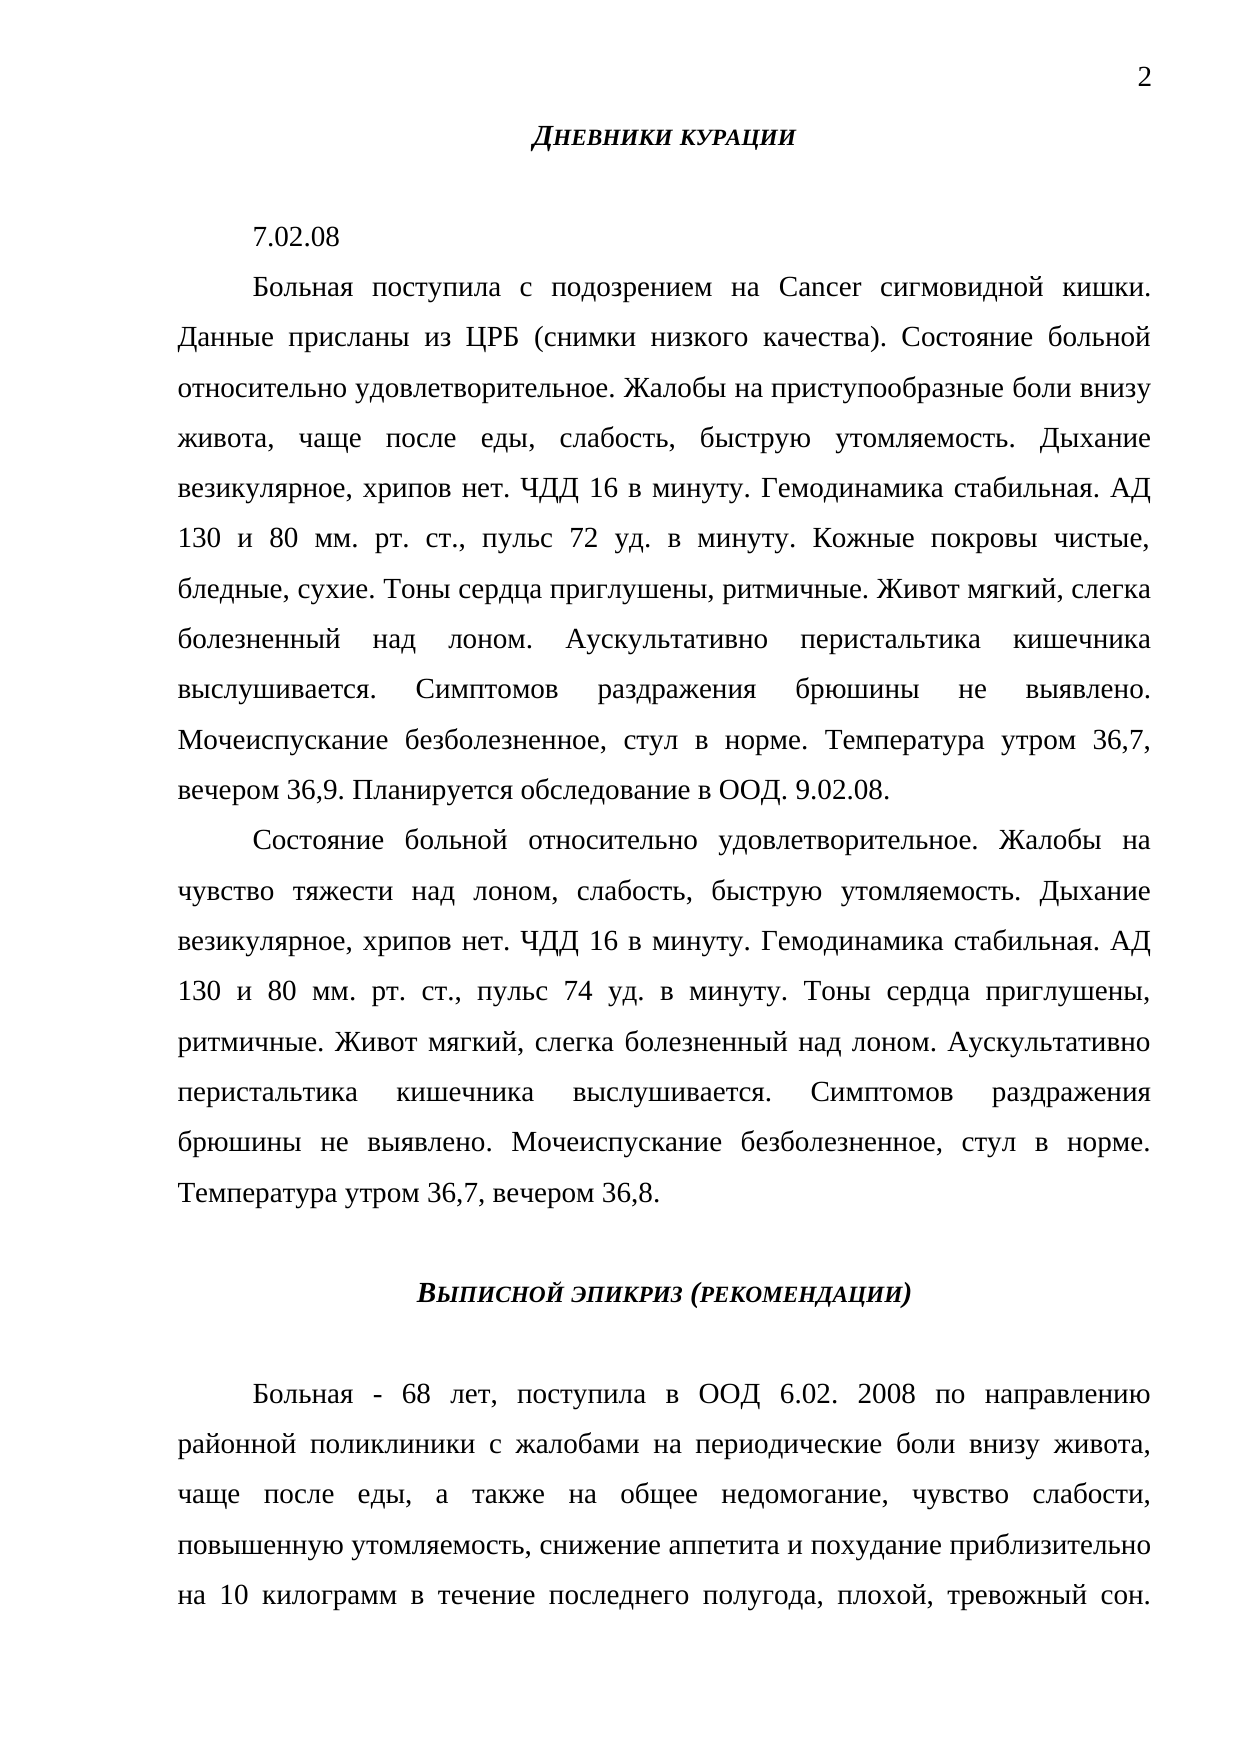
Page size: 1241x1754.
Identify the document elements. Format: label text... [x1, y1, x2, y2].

text Состояние больной относительно удовлетворительное. Жалобы на чувство тяжести над лоном, слабость, быструю утомляемость. Дыхание везикулярное, хрипов нет. ЧДД 16 в минуту. Гемодинамика стабильная. АД 130 и 80 мм. рт. ст., пульс 74 уд. в минуту. Тоны сердца приглушены, ритмичные. Живот мягкий, слегка болезненный над лоном. Аускультативно перистальтика кишечника выслушивается. Симптомов раздражения брюшины не выявлено. Мочеиспускание безболезненное, стул в норме. Температура утром 36,7, вечером 36,8. [177, 822, 1152, 1208]
text Выписной эпикриз (рекомендации) [177, 1275, 1152, 1309]
text Больная поступила с подозрением на Cancer сигмовидной кишки. Данные присланы из ЦРБ (снимки низкого качества). Состояние больной относительно удовлетворительное. Жалобы на приступообразные боли внизу живота, чаще после еды, слабость, быструю утомляемость. Дыхание везикулярное, хрипов нет. ЧДД 16 в минуту. Гемодинамика стабильная. АД 130 и 80 мм. рт. ст., пульс 72 уд. в минуту. Кожные покровы чистые, бледные, сухие. Тоны сердца приглушены, ритмичные. Живот мягкий, слегка болезненный над лоном. Аускультативно перистальтика кишечника выслушивается. Симптомов раздражения брюшины не выявлено. Мочеиспускание безболезненное, стул в норме. Температура утром 36,7, вечером 36,9. Планируется обследование в ООД. 9.02.08. [177, 269, 1152, 806]
text Дневники курации [177, 118, 1152, 152]
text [177, 1376, 1152, 1611]
text 7.02.08 [177, 219, 1152, 252]
